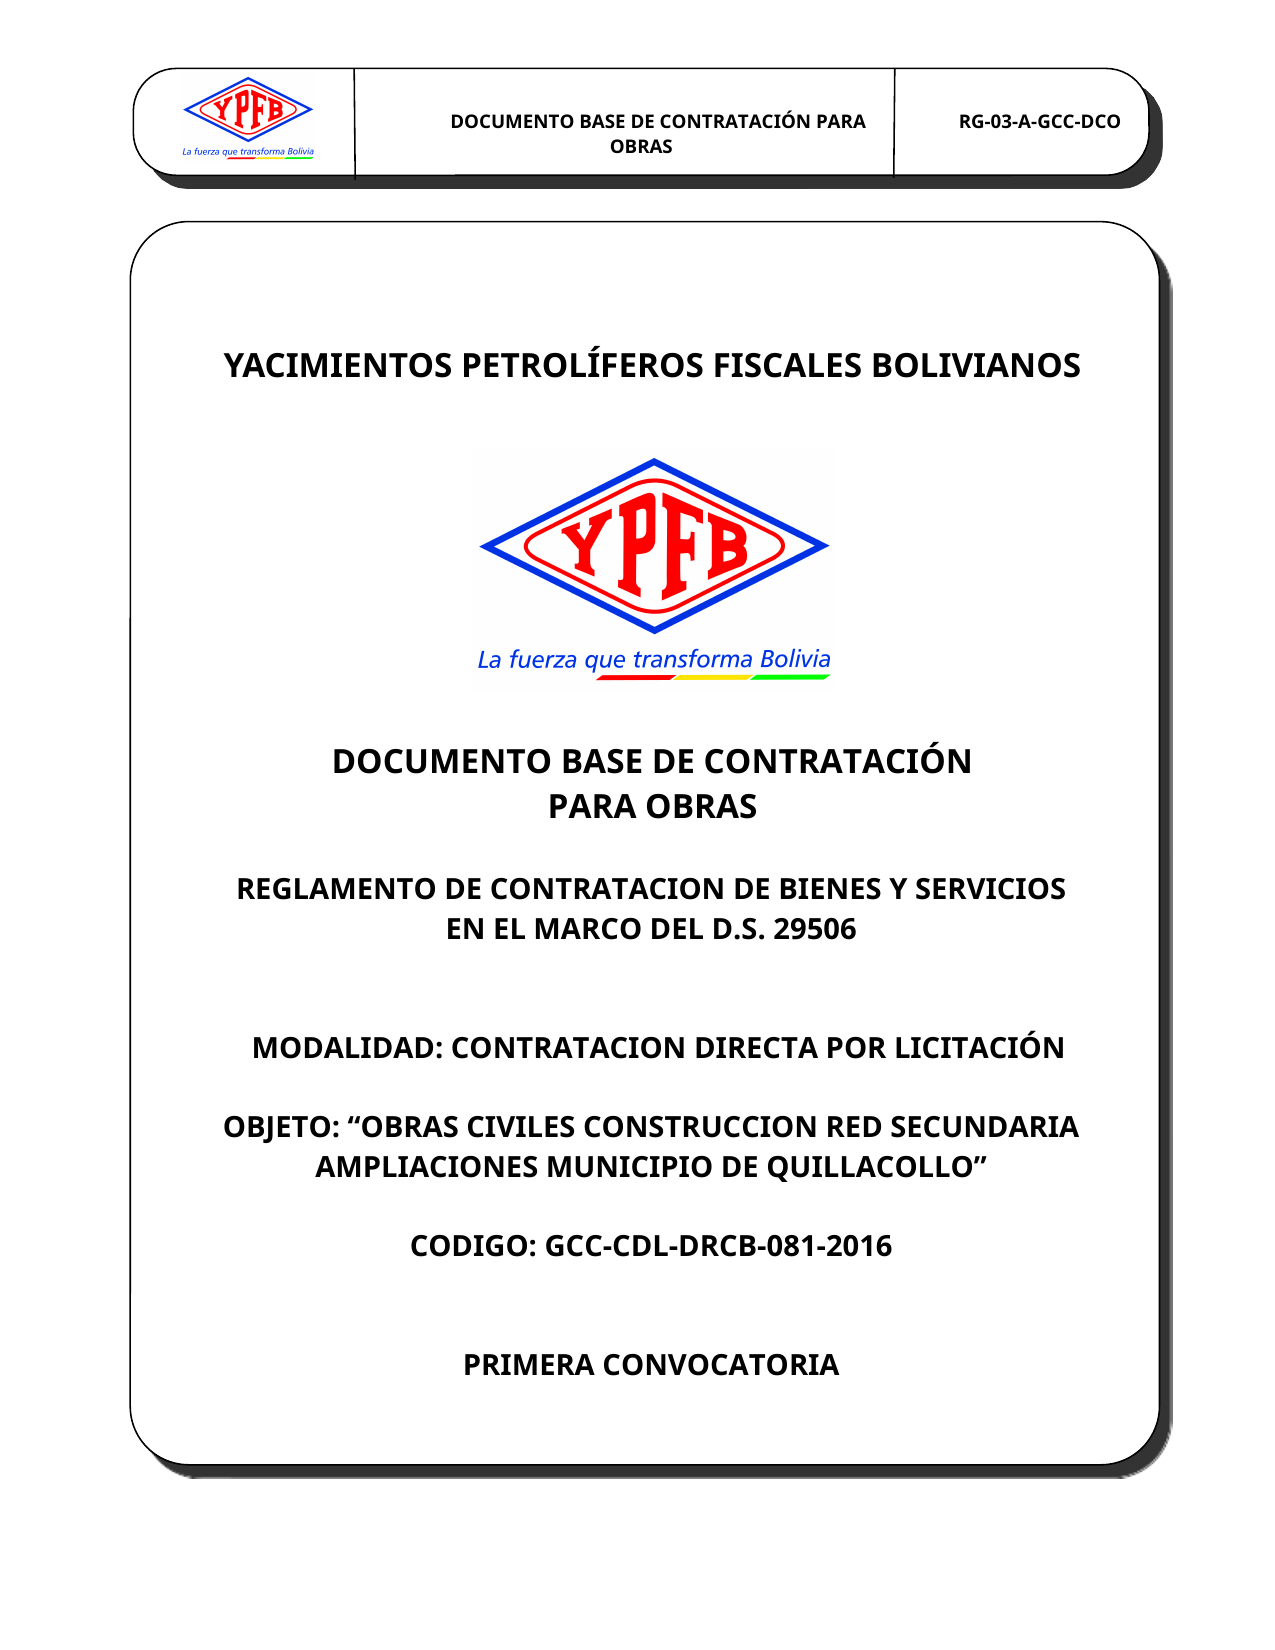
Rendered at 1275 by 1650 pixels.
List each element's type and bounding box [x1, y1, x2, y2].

picture [180, 72, 315, 164]
picture [471, 446, 834, 693]
